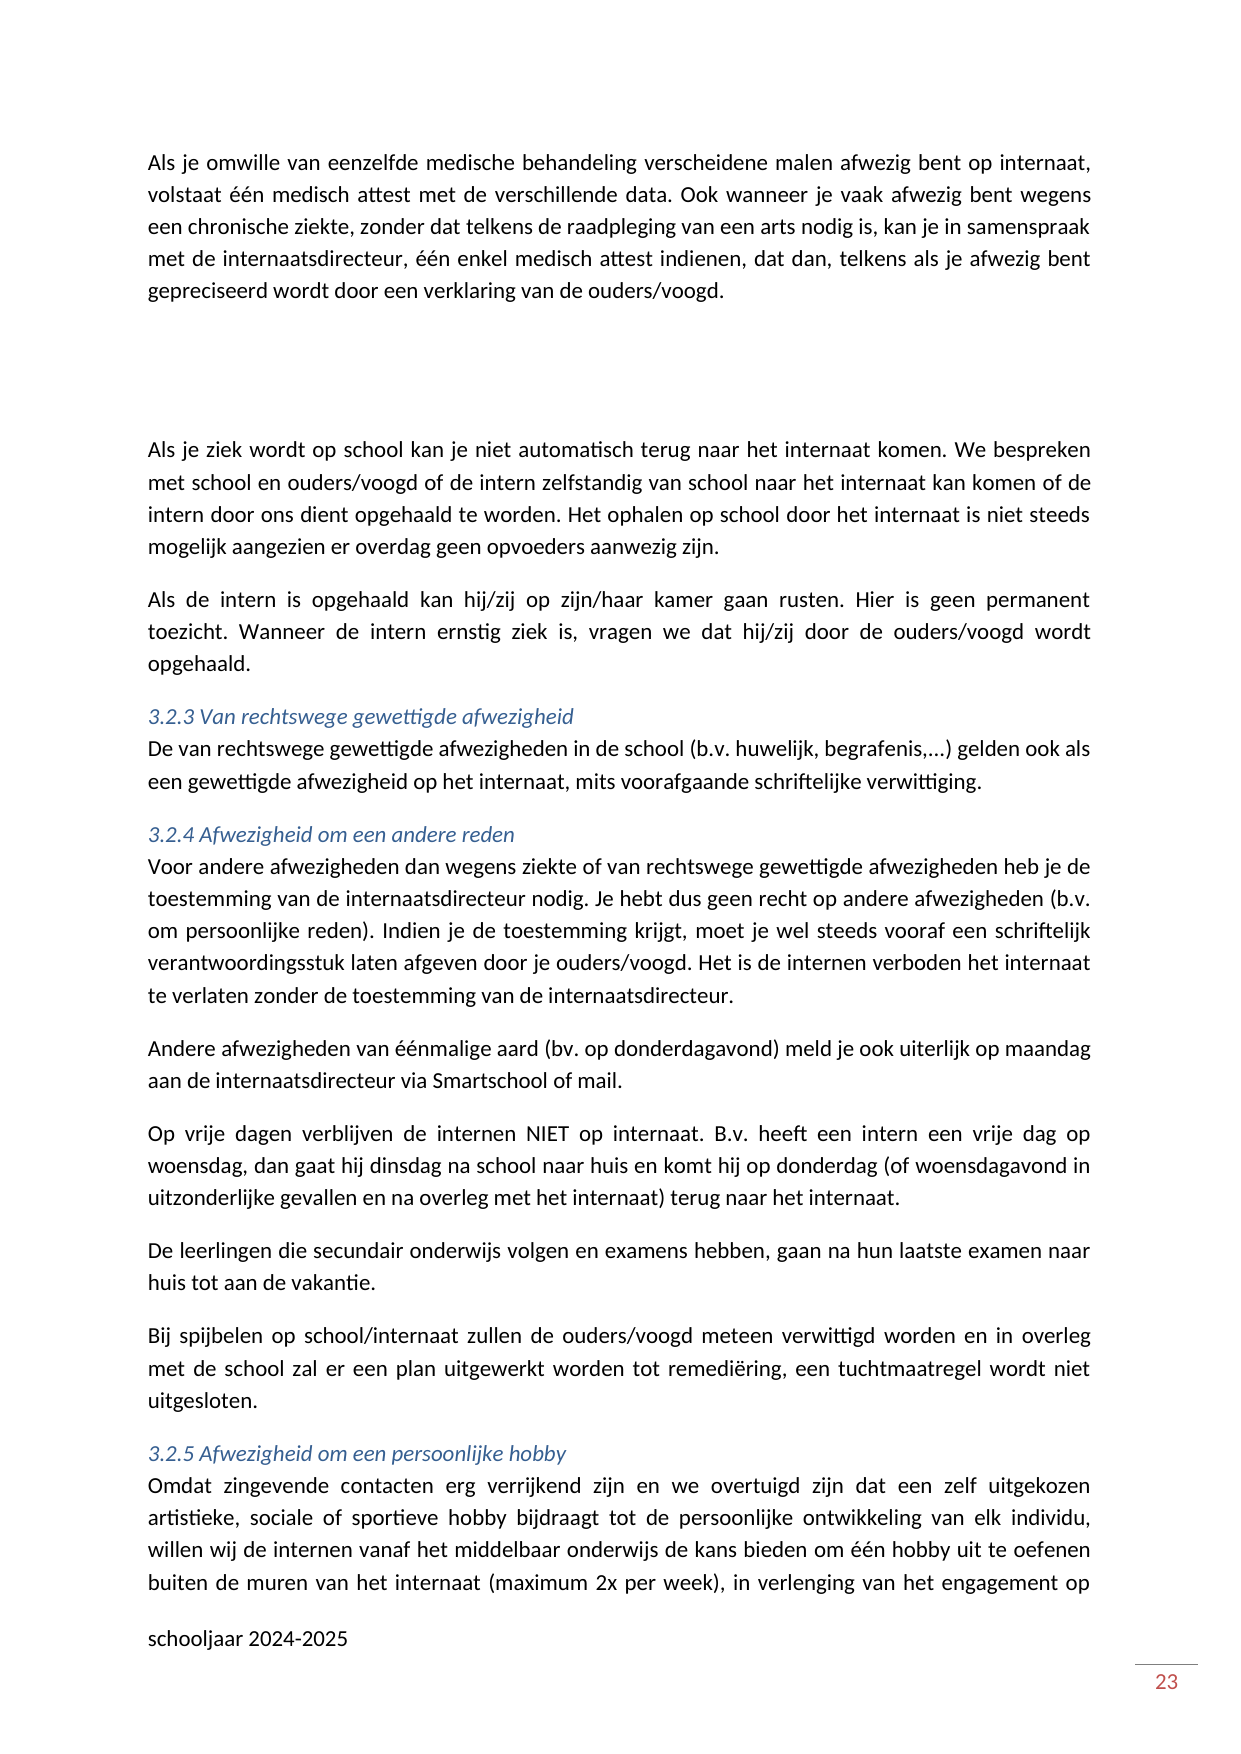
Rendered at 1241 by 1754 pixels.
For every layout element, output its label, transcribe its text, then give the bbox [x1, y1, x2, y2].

text De van rechtswege gewettigde afwezigheden in de school (b.v. huwelijk, begrafenis,...) gelden ook als een gewettigde afwezigheid op het internaat, mits voorafgaande schriftelijke verwittiging. [148, 734, 1093, 795]
text Voor andere afwezigheden dan wegens ziekte of van rechtswege gewettigde afwezigheden heb je de toestemming van de internaatsdirecteur nodig. Je hebt dus geen recht op andere afwezigheden (b.v. om persoonlijke reden). Indien je de toestemming krijgt, moet je wel steeds vooraf een schriftelijk verantwoordingsstuk laten afgeven door je ouders/voogd. Het is de internen verboden het internaat te verlaten zonder de toestemming van de internaatsdirecteur. [148, 852, 1093, 1009]
text Als je ziek wordt op school kan je niet automatisch terug naar het internaat komen. We bespreken met school en ouders/voogd of de intern zelfstandig van school naar het internaat kan komen of de intern door ons dient opgehaald te worden. Het ophalen op school door het internaat is niet steeds mogelijk aangezien er overdag geen opvoeders aanwezig zijn. [148, 435, 1093, 560]
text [148, 1471, 1093, 1596]
text Andere afwezigheden van éénmalige aard (bv. op donderdagavond) meld je ook uiterlijk op maandag aan de internaatsdirecteur via Smartschool of mail. [148, 1034, 1093, 1094]
text Bij spijbelen op school/internaat zullen de ouders/voogd meteen verwittigd worden en in overleg met de school zal er een plan uitgewerkt worden tot remediëring, een tuchtmaatregel wordt niet uitgesloten. [148, 1322, 1093, 1414]
text De leerlingen die secundair onderwijs volgen en examens hebben, gaan na hun laatste examen naar huis tot aan de vakantie. [148, 1236, 1093, 1297]
subtitle 3.2.3 Van rechtswege gewettigde afwezigheid [148, 702, 1093, 730]
text Als je omwille van eenzelfde medische behandeling verscheidene malen afwezig bent op internaat, volstaat één medisch attest met de verschillende data. Ook wanneer je vaak afwezig bent wegens een chronische ziekte, zonder dat telkens de raadpleging van een arts nodig is, kan je in samenspraak met de internaatsdirecteur, één enkel medisch attest indienen, dat dan, telkens als je afwezig bent gepreciseerd wordt door een verklaring van de ouders/voogd. [148, 148, 1093, 304]
text Op vrije dagen verblijven de internen NIET op internaat. B.v. heeft een intern een vrije dag op woensdag, dan gaat hij dinsdag na school naar huis en komt hij op donderdag (of woensdagavond in uitzonderlijke gevallen en na overleg met het internaat) terug naar het internaat. [148, 1119, 1093, 1211]
text Als de intern is opgehaald kan hij/zij op zijn/haar kamer gaan rusten. Hier is geen permanent toezicht. Wanneer de intern ernstig ziek is, vragen we dat hij/zij door de ouders/voogd wordt opgehaald. [148, 585, 1093, 677]
subtitle 3.2.5 Afwezigheid om een persoonlijke hobby [148, 1439, 1093, 1467]
subtitle 3.2.4 Afwezigheid om een andere reden [148, 820, 1093, 848]
